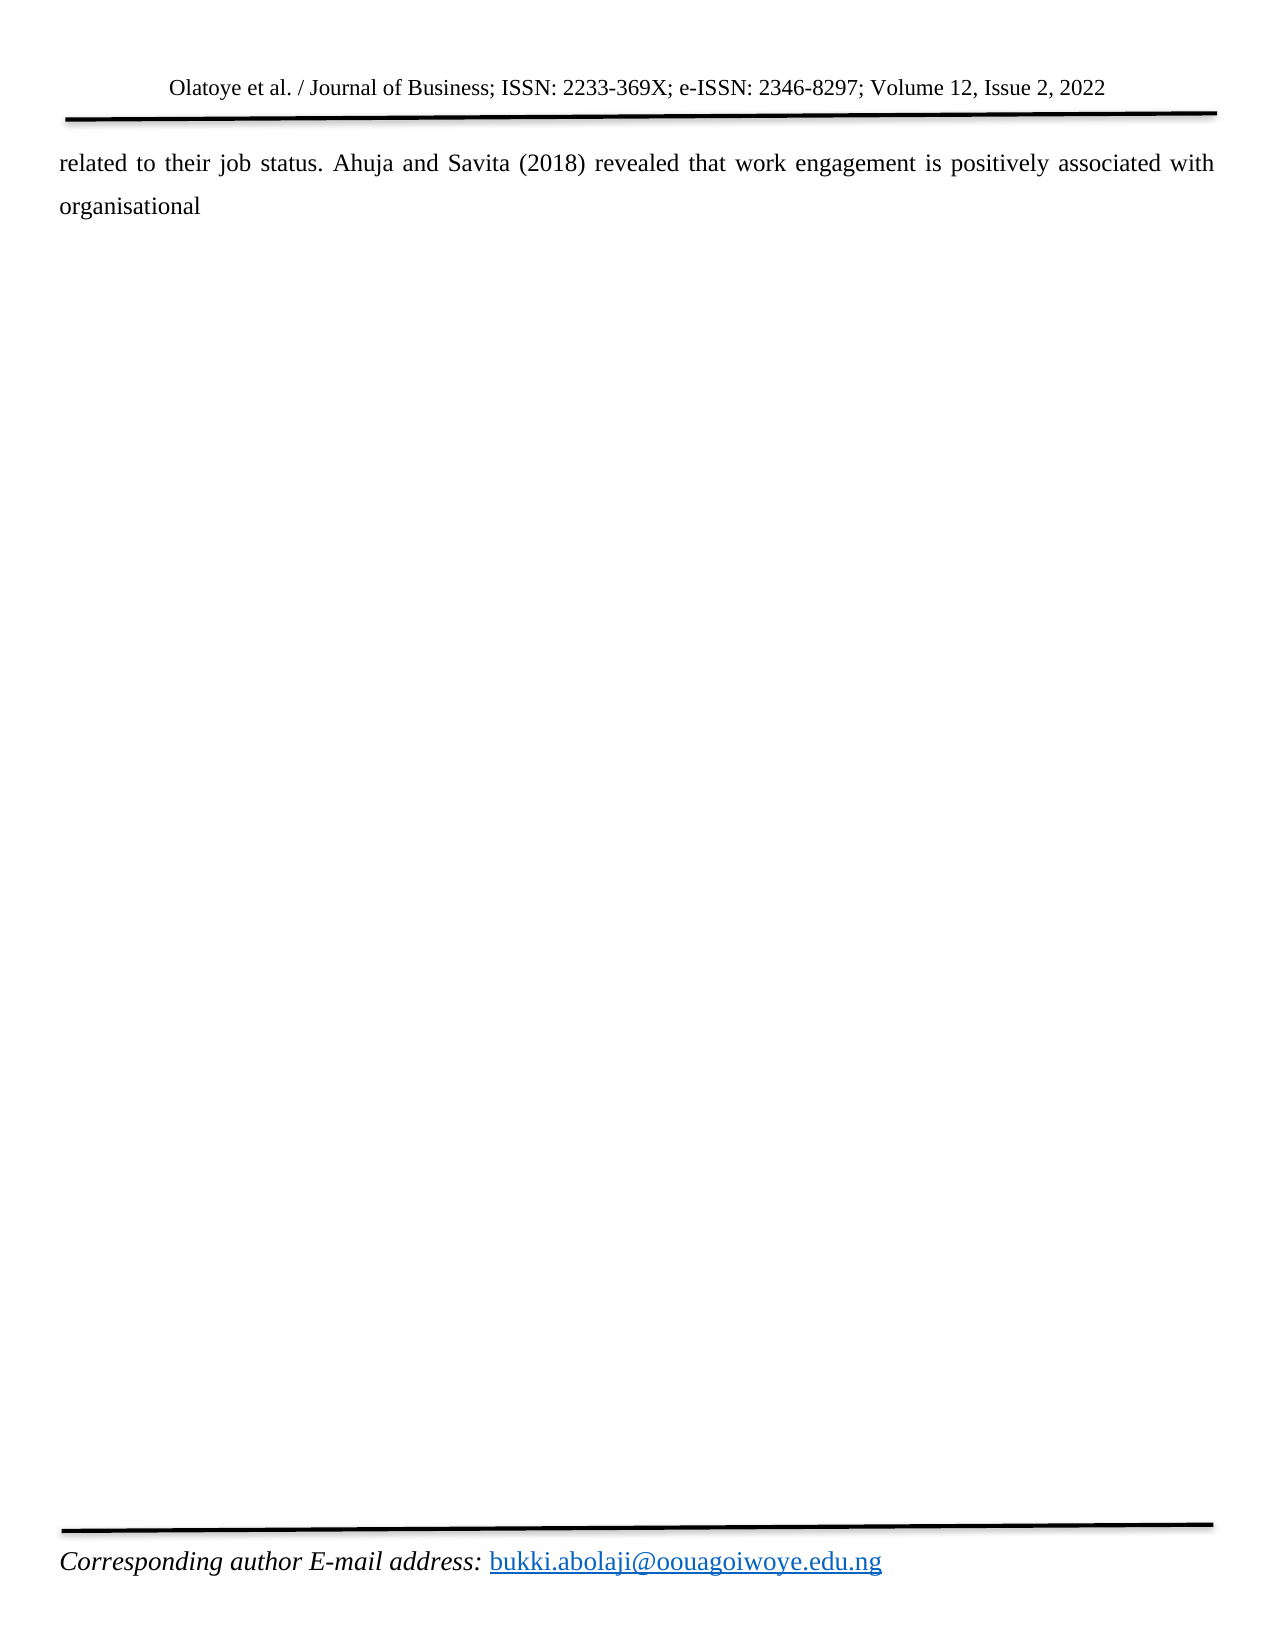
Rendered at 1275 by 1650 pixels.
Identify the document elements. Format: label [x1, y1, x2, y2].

text [59, 148, 1216, 219]
